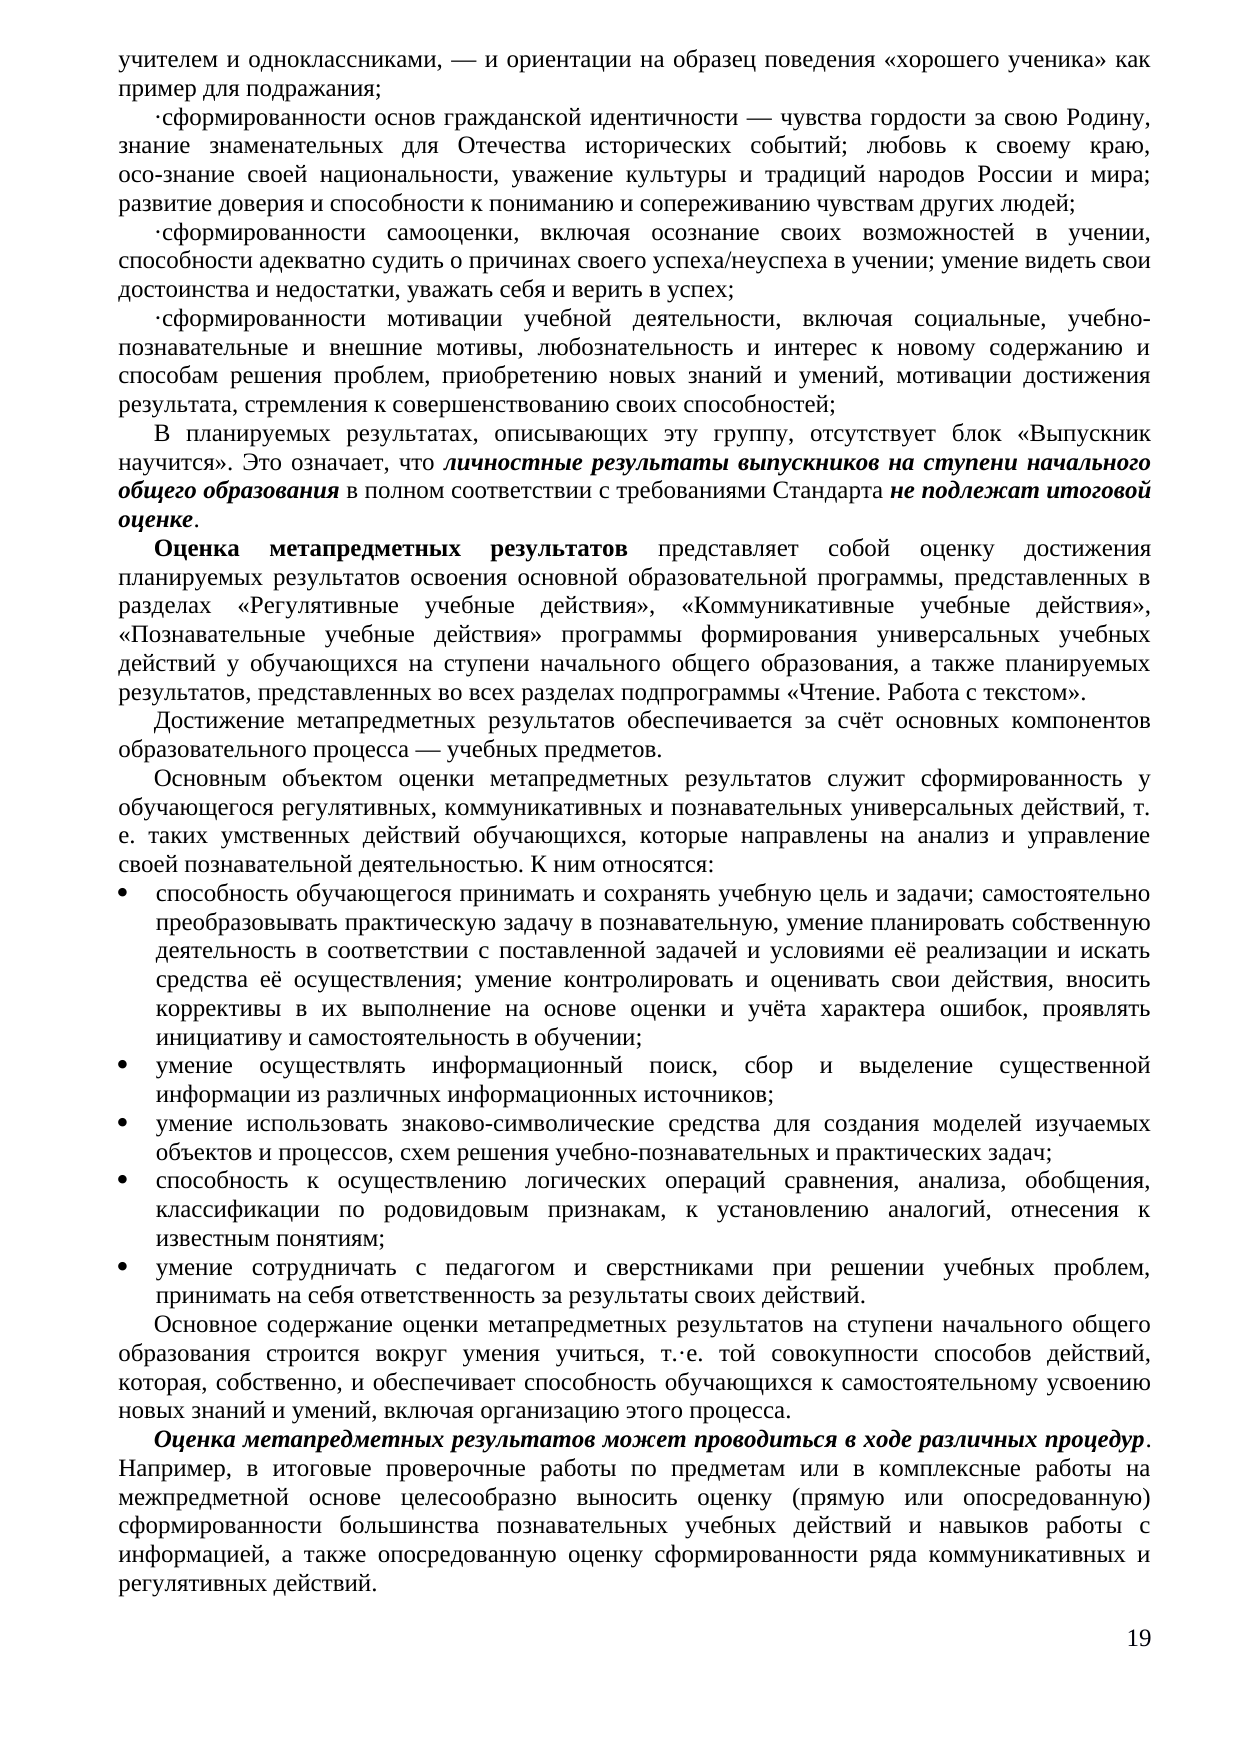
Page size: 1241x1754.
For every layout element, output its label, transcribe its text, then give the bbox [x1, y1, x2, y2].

list способность к осуществлению логических операций сравнения, анализа, обобщения, классификации по родовидовым признакам, к установлению аналогий, отнесения к известным понятиям; [118, 1166, 1152, 1252]
text Оценка метапредметных результатов представляет собой оценку достижения планируемых результатов освоения основной образовательной программы, представленных в разделах «Регулятивные учебные действия», «Коммуникативные учебные действия», «Познавательные учебные действия» программы формирования универсальных учебных действий у обучающихся на ступени начального общего образования, а также планируемых результатов, представленных во всех разделах подпрограммы «Чтение. Работа с текстом». [118, 533, 1152, 706]
text ·сформированности самооценки, включая осознание своих возможностей в учении, способности адекватно судить о причинах своего успеха/неуспеха в учении; умение видеть свои достоинства и недостатки, уважать себя и верить в успех; [118, 217, 1152, 303]
text Основным объектом оценки метапредметных результатов служит сформированность у обучающегося регулятивных, коммуникативных и познавательных универсальных действий, т. е. таких умственных действий обучающихся, которые направлены на анализ и управление своей познавательной деятельностью. К ним относятся: [118, 763, 1152, 878]
list способность обучающегося принимать и сохранять учебную цель и задачи; самостоятельно преобразовывать практическую задачу в познавательную, умение планировать собственную деятельность в соответствии с поставленной задачей и условиями её реализации и искать средства её осуществления; умение контролировать и оценивать свои действия, вносить коррективы в их выполнение на основе оценки и учёта характера ошибок, проявлять инициативу и самостоятельность в обучении; [118, 878, 1152, 1051]
text ·сформированности мотивации учебной деятельности, включая социальные, учебно-познавательные и внешние мотивы, любознательность и интерес к новому содержанию и способам решения проблем, приобретению новых знаний и умений, мотивации достижения результата, стремления к совершенствованию своих способностей; [118, 303, 1152, 418]
text В планируемых результатах, описывающих эту группу, отсутствует блок «Выпускник научится». Это означает, что личностные результаты выпускников на ступени начального общего образования в полном соответствии с требованиями Стандарта не подлежат итоговой оценке. [118, 418, 1152, 533]
list умение сотрудничать с педагогом и сверстниками при решении учебных проблем, принимать на себя ответственность за результаты своих действий. [118, 1252, 1152, 1309]
list умение использовать знаково-символические средства для создания моделей изучаемых объектов и процессов, схем решения учебно-познавательных и практических задач; [118, 1108, 1152, 1166]
text Основное содержание оценки метапредметных результатов на ступени начального общего образования строится вокруг умения учиться, т.·е. той совокупности способов действий, которая, собственно, и обеспечивает способность обучающихся к самостоятельному усвоению новых знаний и умений, включая организацию этого процесса. [118, 1309, 1152, 1424]
text Достижение метапредметных результатов обеспечивается за счёт основных компонентов образовательного процесса — учебных предметов. [118, 706, 1152, 763]
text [118, 44, 1152, 102]
text ·сформированности основ гражданской идентичности — чувства гордости за свою Родину, знание знаменательных для Отечества исторических событий; любовь к своему краю, осо-знание своей национальности, уважение культуры и традиций народов России и мира; развитие доверия и способности к пониманию и сопереживанию чувствам других людей; [118, 102, 1152, 217]
text Оценка метапредметных результатов может проводиться в ходе различных процедур. Например, в итоговые проверочные работы по предметам или в комплексные работы на межпредметной основе целесообразно выносить оценку (прямую или опосредованную) сформированности большинства познавательных учебных действий и навыков работы с информацией, а также опосредованную оценку сформированности ряда коммуникативных и регулятивных действий. [118, 1424, 1152, 1597]
list умение осуществлять информационный поиск, сбор и выделение существенной информации из различных информационных источников; [118, 1051, 1152, 1108]
